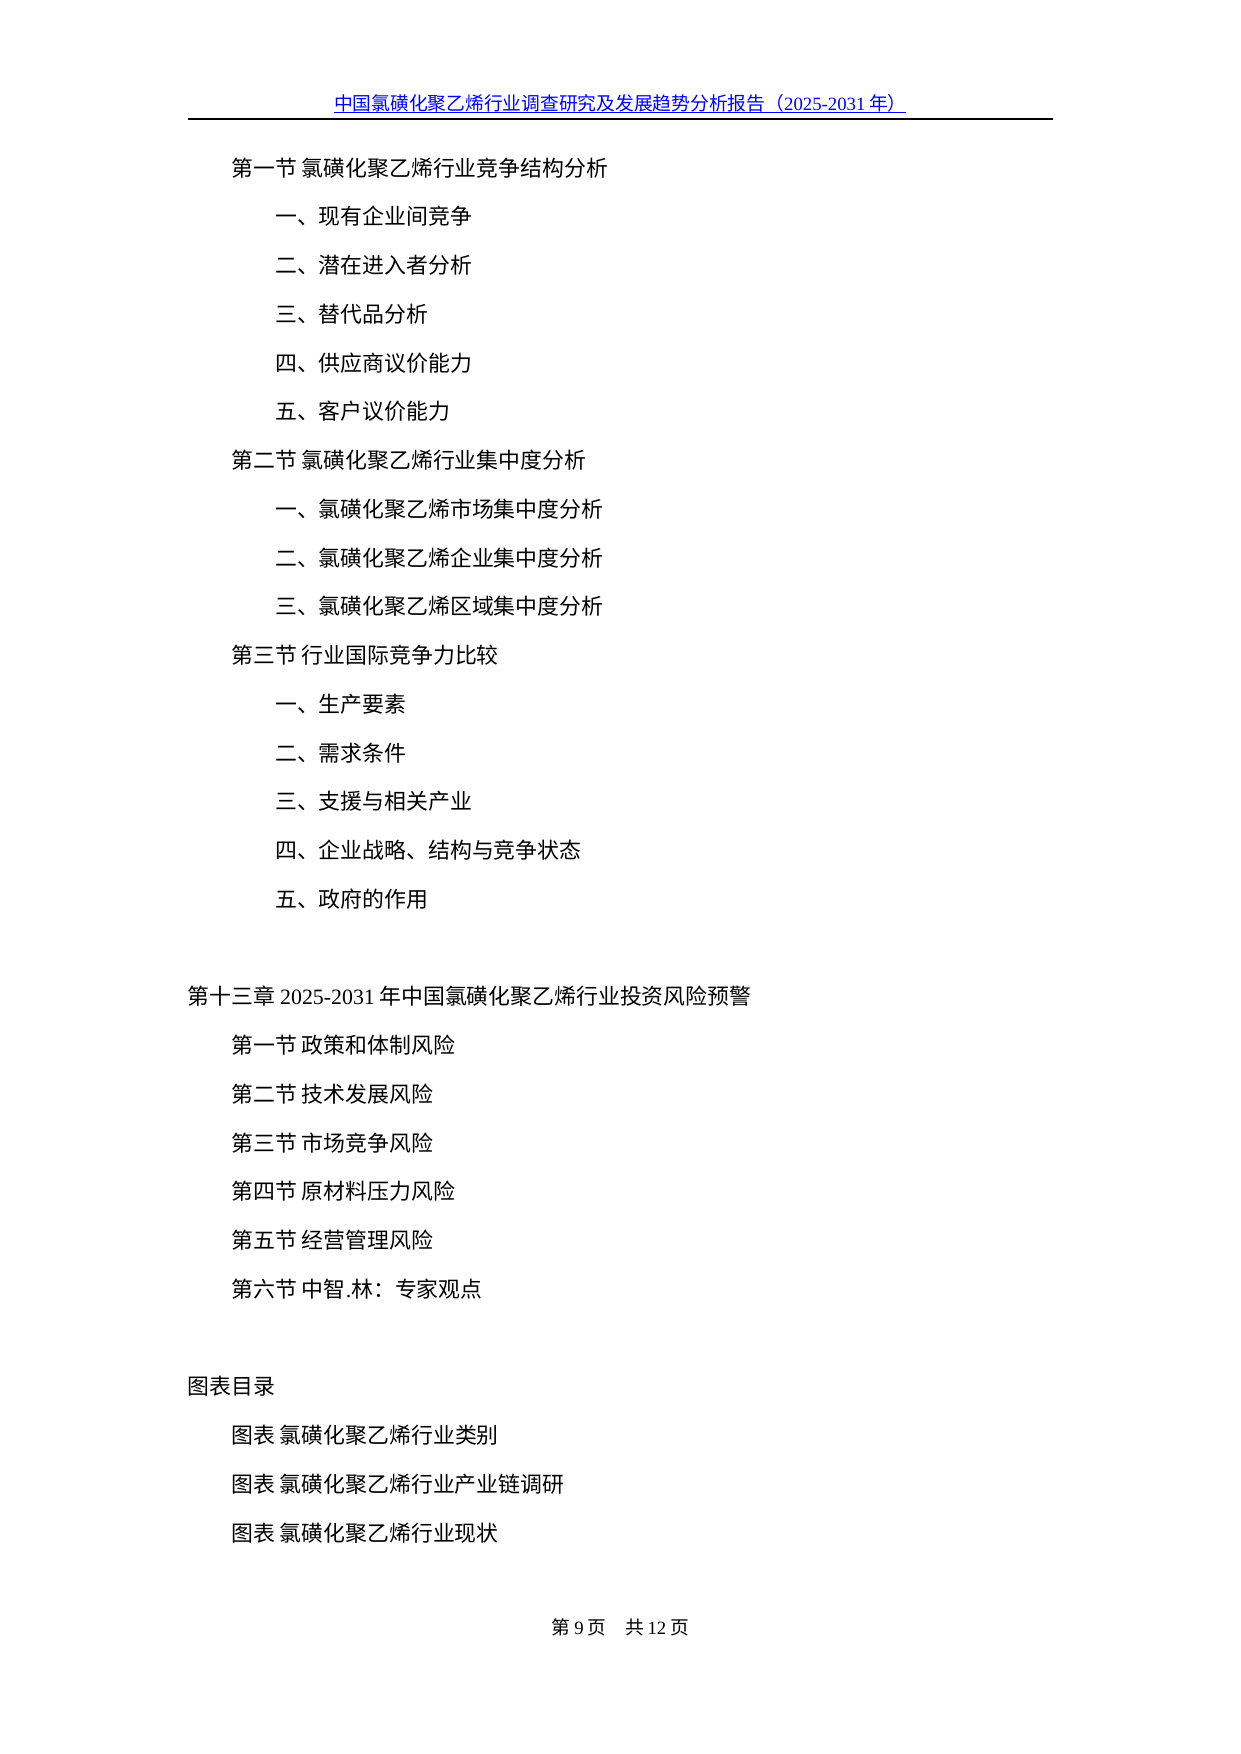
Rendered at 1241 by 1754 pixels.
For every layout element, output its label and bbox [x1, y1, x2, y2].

text [187, 150, 1053, 1548]
